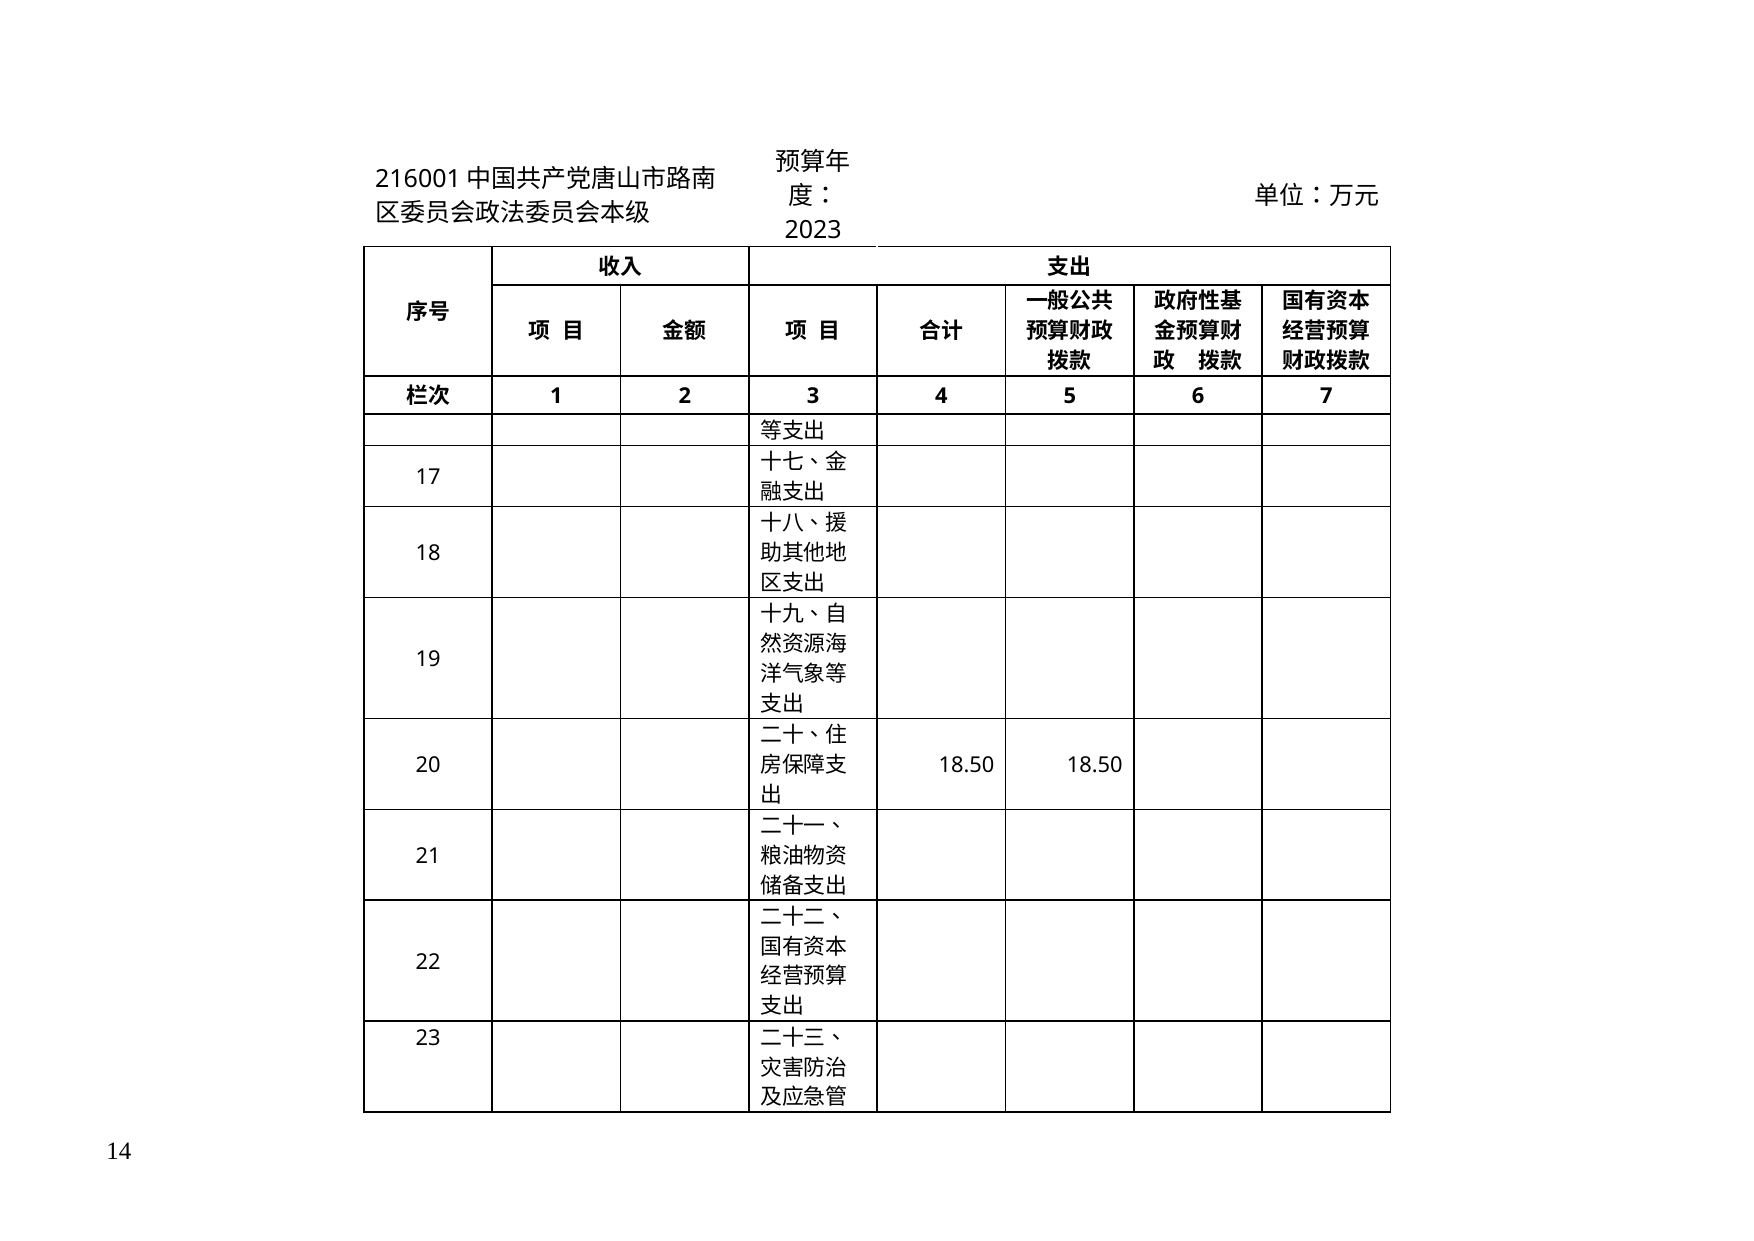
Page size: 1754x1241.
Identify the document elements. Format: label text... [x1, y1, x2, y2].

table_cell [621, 507, 748, 597]
table_cell 7 [1263, 377, 1390, 413]
table_cell [493, 1022, 620, 1111]
table_cell 十七、金融支出 [750, 446, 876, 506]
table_cell [1006, 507, 1133, 597]
table_cell 序号 [365, 247, 491, 375]
table_cell 20 [365, 719, 491, 808]
table_cell 18 [365, 507, 491, 597]
table_cell [621, 415, 748, 445]
table_cell 金额 [621, 286, 748, 375]
table_cell 19 [365, 598, 491, 717]
table_cell [1135, 901, 1261, 1020]
table_cell 2 [621, 377, 748, 413]
table_header 216001中国共产党唐山市路南区委员会政法委员会本级 [365, 143, 748, 246]
table_cell [1263, 719, 1390, 808]
table_cell 栏次 [365, 377, 491, 413]
table_cell 项 目 [750, 286, 876, 375]
table_cell [1006, 901, 1133, 1020]
table_cell 4 [878, 377, 1005, 413]
table_cell 3 [750, 377, 876, 413]
table_cell [1263, 446, 1390, 506]
table_cell [1135, 507, 1261, 597]
table_cell [493, 446, 620, 506]
table_cell 合计 [878, 286, 1005, 375]
table_cell [878, 810, 1005, 899]
table_cell [1006, 810, 1133, 899]
table_cell 国有资本经营预算财政拨款 [1263, 286, 1390, 375]
table_cell 17 [365, 446, 491, 506]
table_cell 十六、商业服务业等支出 [750, 415, 876, 445]
table_cell [1135, 719, 1261, 808]
table_cell 16 [365, 415, 491, 445]
table_cell [493, 507, 620, 597]
table_cell 收入 [493, 247, 748, 284]
table_cell 18.50 [878, 719, 1005, 808]
table_cell [1006, 598, 1133, 717]
table_cell [1263, 901, 1390, 1020]
table_cell 二十一、粮油物资储备支出 [750, 810, 876, 899]
table_cell [1135, 415, 1261, 445]
table_cell [621, 1022, 748, 1111]
table_cell [878, 901, 1005, 1020]
table_cell [1263, 598, 1390, 717]
table_cell [1006, 446, 1133, 506]
table_cell [1263, 810, 1390, 899]
table_cell [493, 719, 620, 808]
table_cell [878, 507, 1005, 597]
table_cell [1263, 507, 1390, 597]
table_cell [1135, 446, 1261, 506]
table_cell [493, 901, 620, 1020]
table_cell 二十、住房保障支出 [750, 719, 876, 808]
table_cell 十九、自然资源海洋气象等支出 [750, 598, 876, 717]
table_cell [878, 446, 1005, 506]
table_cell [493, 598, 620, 717]
table_cell [1263, 415, 1390, 445]
table_cell [493, 415, 620, 445]
table_cell [621, 810, 748, 899]
table_cell 十八、援助其他地区支出 [750, 507, 876, 597]
table_cell [878, 415, 1005, 445]
table_cell 23 [365, 1022, 491, 1111]
table_cell [1135, 1022, 1261, 1111]
table_cell 项 目 [493, 286, 620, 375]
table_header 单位：万元 [878, 143, 1390, 246]
table_cell [1006, 415, 1133, 445]
table_cell [1006, 1022, 1133, 1111]
table_cell 21 [365, 810, 491, 899]
table_cell [878, 1022, 1005, 1111]
table_header 预算年度：2023 [750, 143, 876, 246]
table_cell 二十三、灾害防治及应急管理支出 [750, 1022, 876, 1111]
table_cell 支出 [750, 247, 1390, 284]
table_cell [1135, 598, 1261, 717]
table_cell [621, 446, 748, 506]
table_cell [878, 598, 1005, 717]
table_cell 1 [493, 377, 620, 413]
table_cell 一般公共预算财政拨款 [1006, 286, 1133, 375]
table_cell [1135, 810, 1261, 899]
table_cell 5 [1006, 377, 1133, 413]
table_cell 22 [365, 901, 491, 1020]
table_cell [493, 810, 620, 899]
table_cell [1263, 1022, 1390, 1111]
table_cell 二十二、国有资本经营预算支出 [750, 901, 876, 1020]
table_cell [621, 719, 748, 808]
table_cell [621, 901, 748, 1020]
table_cell 18.50 [1006, 719, 1133, 808]
table_cell 政府性基金预算财政 拨款 [1135, 286, 1261, 375]
table_cell [621, 598, 748, 717]
table_cell 6 [1135, 377, 1261, 413]
